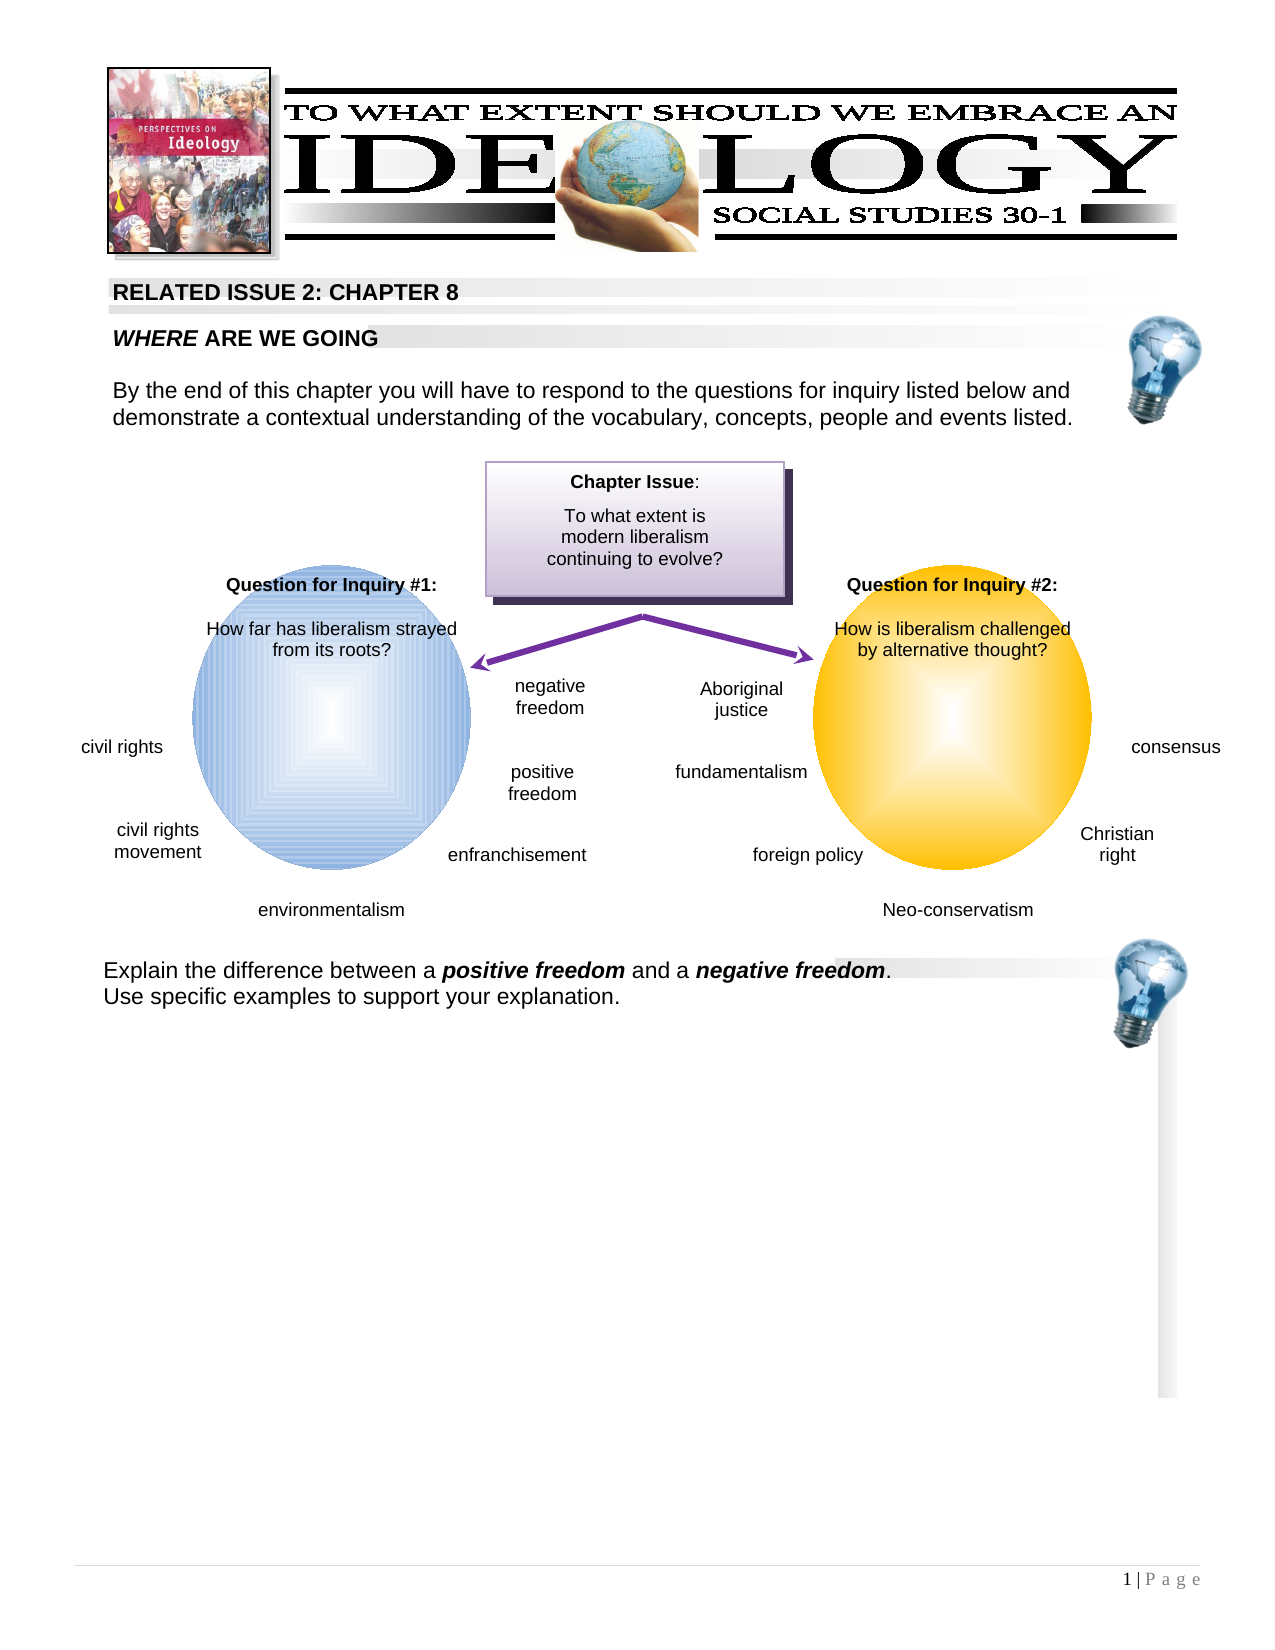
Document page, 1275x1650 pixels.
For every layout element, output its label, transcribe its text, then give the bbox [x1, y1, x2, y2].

picture [555, 120, 699, 252]
text RELATED ISSUE 2: CHAPTER 8 [112, 279, 1162, 305]
text Explain the difference between a positive freedom and a negative freedom. [103, 957, 928, 983]
text By the end of this chapter you will have to respond to the questions for inquiry listed below and demonstrate a contextual understanding of the vocabulary, concepts, people and events listed. [112, 377, 1087, 430]
text WHERE ARE WE GOING [112, 324, 928, 351]
picture [1090, 928, 1197, 1060]
picture [1104, 305, 1211, 436]
text Use specific examples to support your explanation. [103, 983, 928, 1010]
picture [109, 69, 269, 252]
